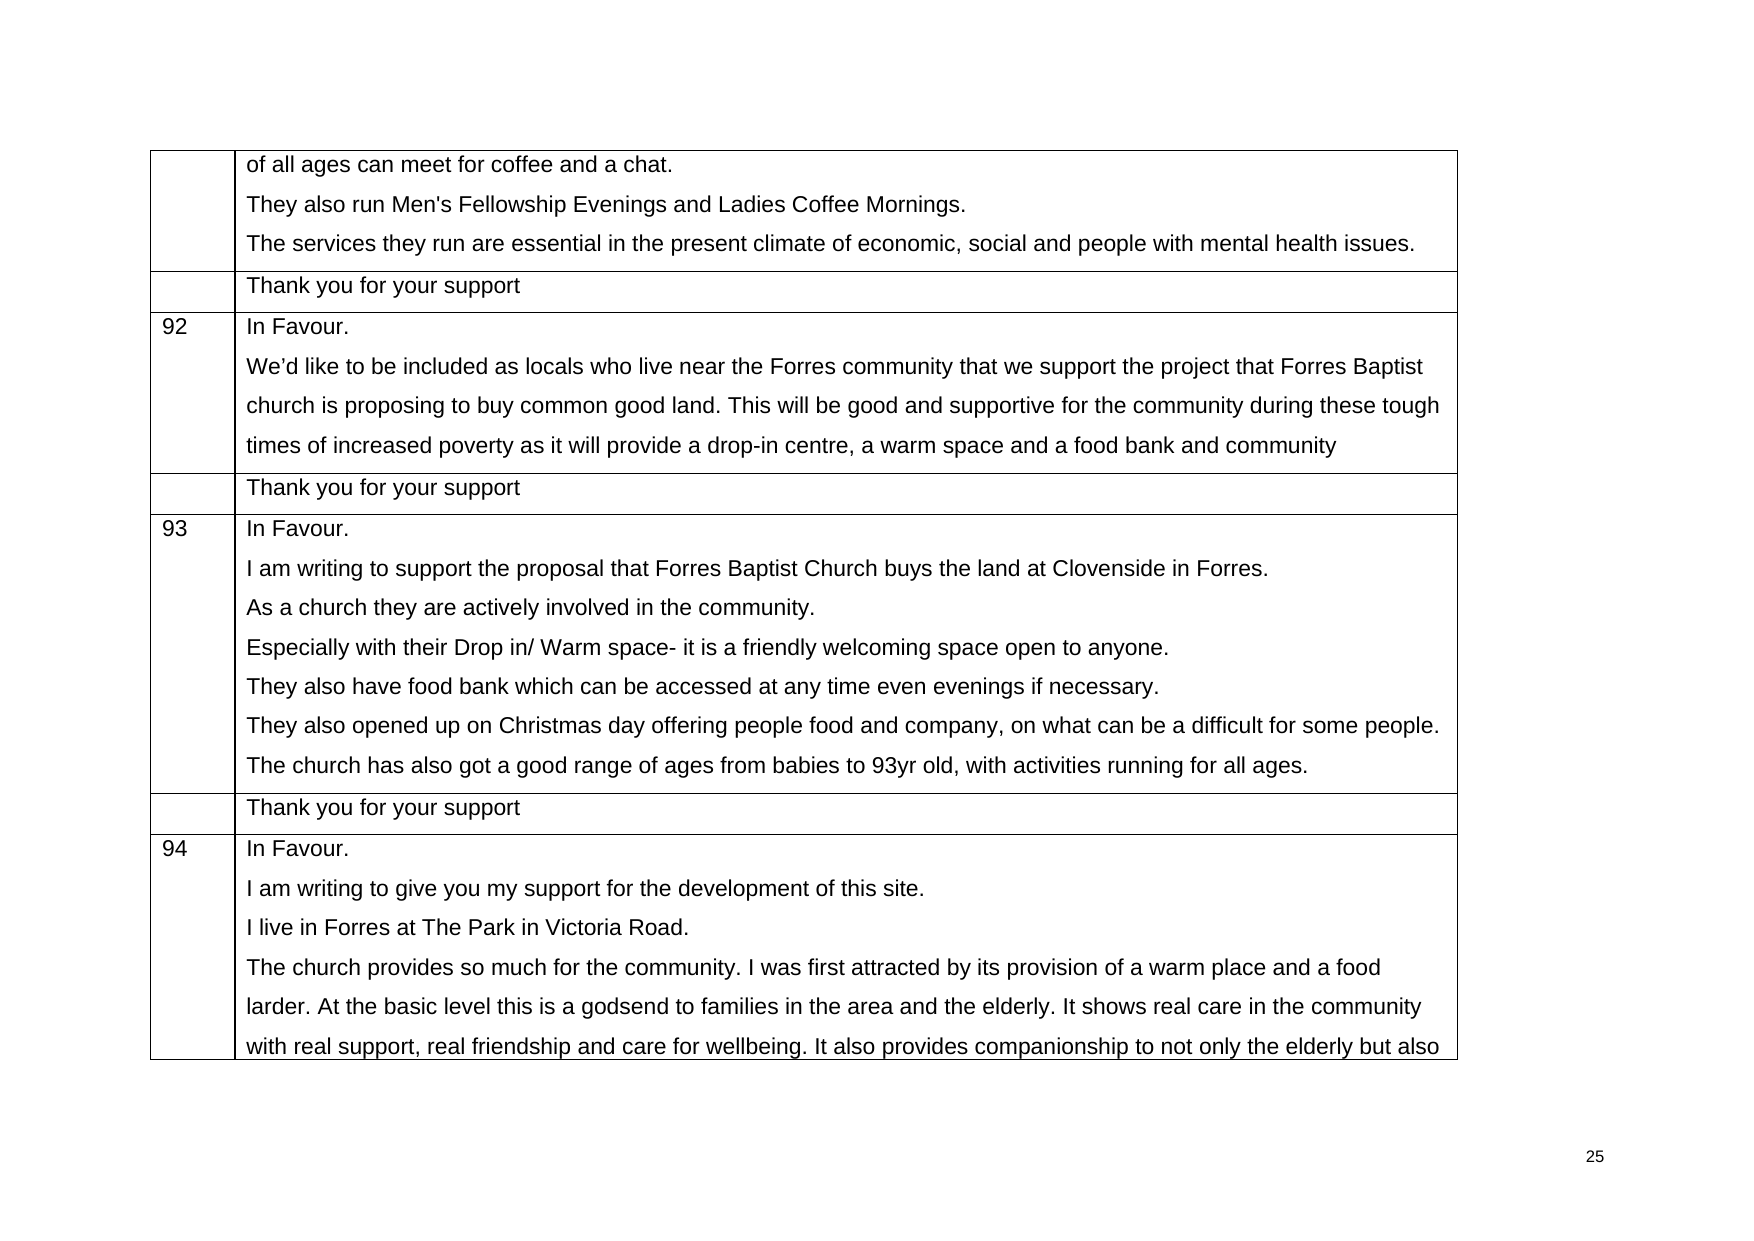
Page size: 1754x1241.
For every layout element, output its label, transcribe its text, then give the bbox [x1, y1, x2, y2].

table_cell 93 [151, 515, 234, 793]
table_cell 92 [151, 313, 234, 472]
table_cell 91 [151, 151, 234, 271]
table_cell Thank you for your support [236, 272, 1457, 312]
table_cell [236, 835, 1457, 1059]
table_cell [151, 272, 234, 312]
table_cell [236, 151, 1457, 271]
table_cell In Favour. I am writing to support the proposal that Forres Baptist Church buys the land at Clovenside in Forres. As a church they are actively involved in the community. Especially with their Drop in/ Warm space- it is a friendly welcoming space open to anyone. They also have food bank which can be accessed at any time even evenings if necessary. They also opened up on Christmas day offering people food and company, on what can be a difficult for some people. The church has also got a good range of ages from babies to 93yr old, with activities running for all ages. [236, 515, 1457, 793]
table_cell [151, 474, 234, 514]
table_cell Thank you for your support [236, 794, 1457, 834]
table_cell Thank you for your support [236, 474, 1457, 514]
table_cell In Favour. We’d like to be included as locals who live near the Forres community that we support the project that Forres Baptist church is proposing to buy common good land. This will be good and supportive for the community during these tough times of increased poverty as it will provide a drop-in centre, a warm space and a food bank and community [236, 313, 1457, 472]
table_cell [151, 794, 234, 834]
table_cell 94 [151, 835, 234, 1059]
